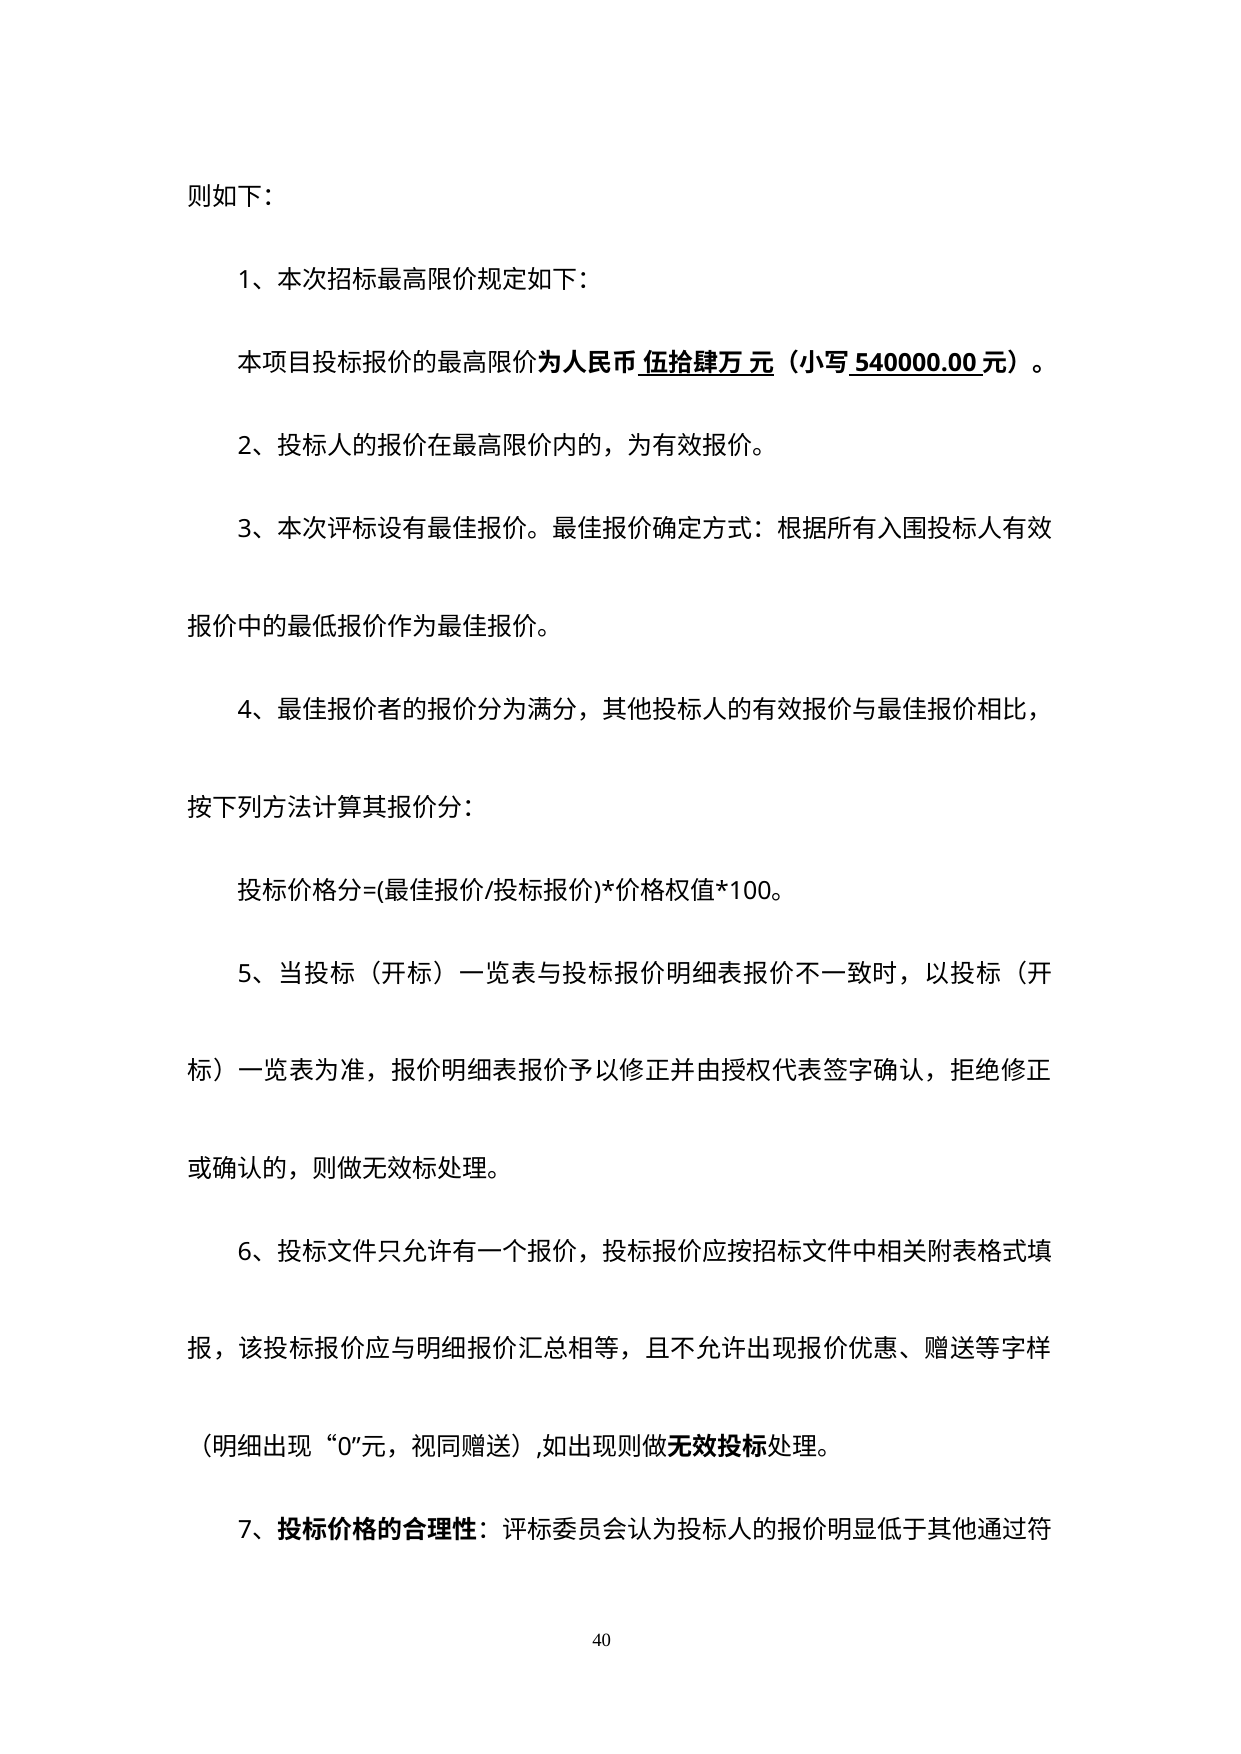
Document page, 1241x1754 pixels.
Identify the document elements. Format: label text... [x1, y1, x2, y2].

text 本项目投标报价的最高限价为人民币 伍拾肆万 元（小写 540000.00 元）。 [187, 328, 1053, 393]
text 投标价格分=(最佳报价/投标报价)*价格权值*100。 [187, 856, 1053, 921]
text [187, 162, 1053, 227]
text 4、最佳报价者的报价分为满分，其他投标人的有效报价与最佳报价相比，按下列方法计算其报价分： [187, 675, 1053, 838]
text 5、当投标（开标）一览表与投标报价明细表报价不一致时，以投标（开标）一览表为准，报价明细表报价予以修正并由授权代表签字确认，拒绝修正或确认的，则做无效标处理。 [187, 939, 1053, 1199]
text 6、投标文件只允许有一个报价，投标报价应按招标文件中相关附表格式填报，该投标报价应与明细报价汇总相等，且不允许出现报价优惠、赠送等字样（明细出现“0”元，视同赠送）,如出现则做无效投标处理。 [187, 1217, 1053, 1477]
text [187, 1495, 1053, 1560]
text 3、本次评标设有最佳报价。最佳报价确定方式：根据所有入围投标人有效报价中的最低报价作为最佳报价。 [187, 494, 1053, 657]
text 2、投标人的报价在最高限价内的，为有效报价。 [187, 411, 1053, 476]
text 1、本次招标最高限价规定如下： [187, 245, 1053, 310]
